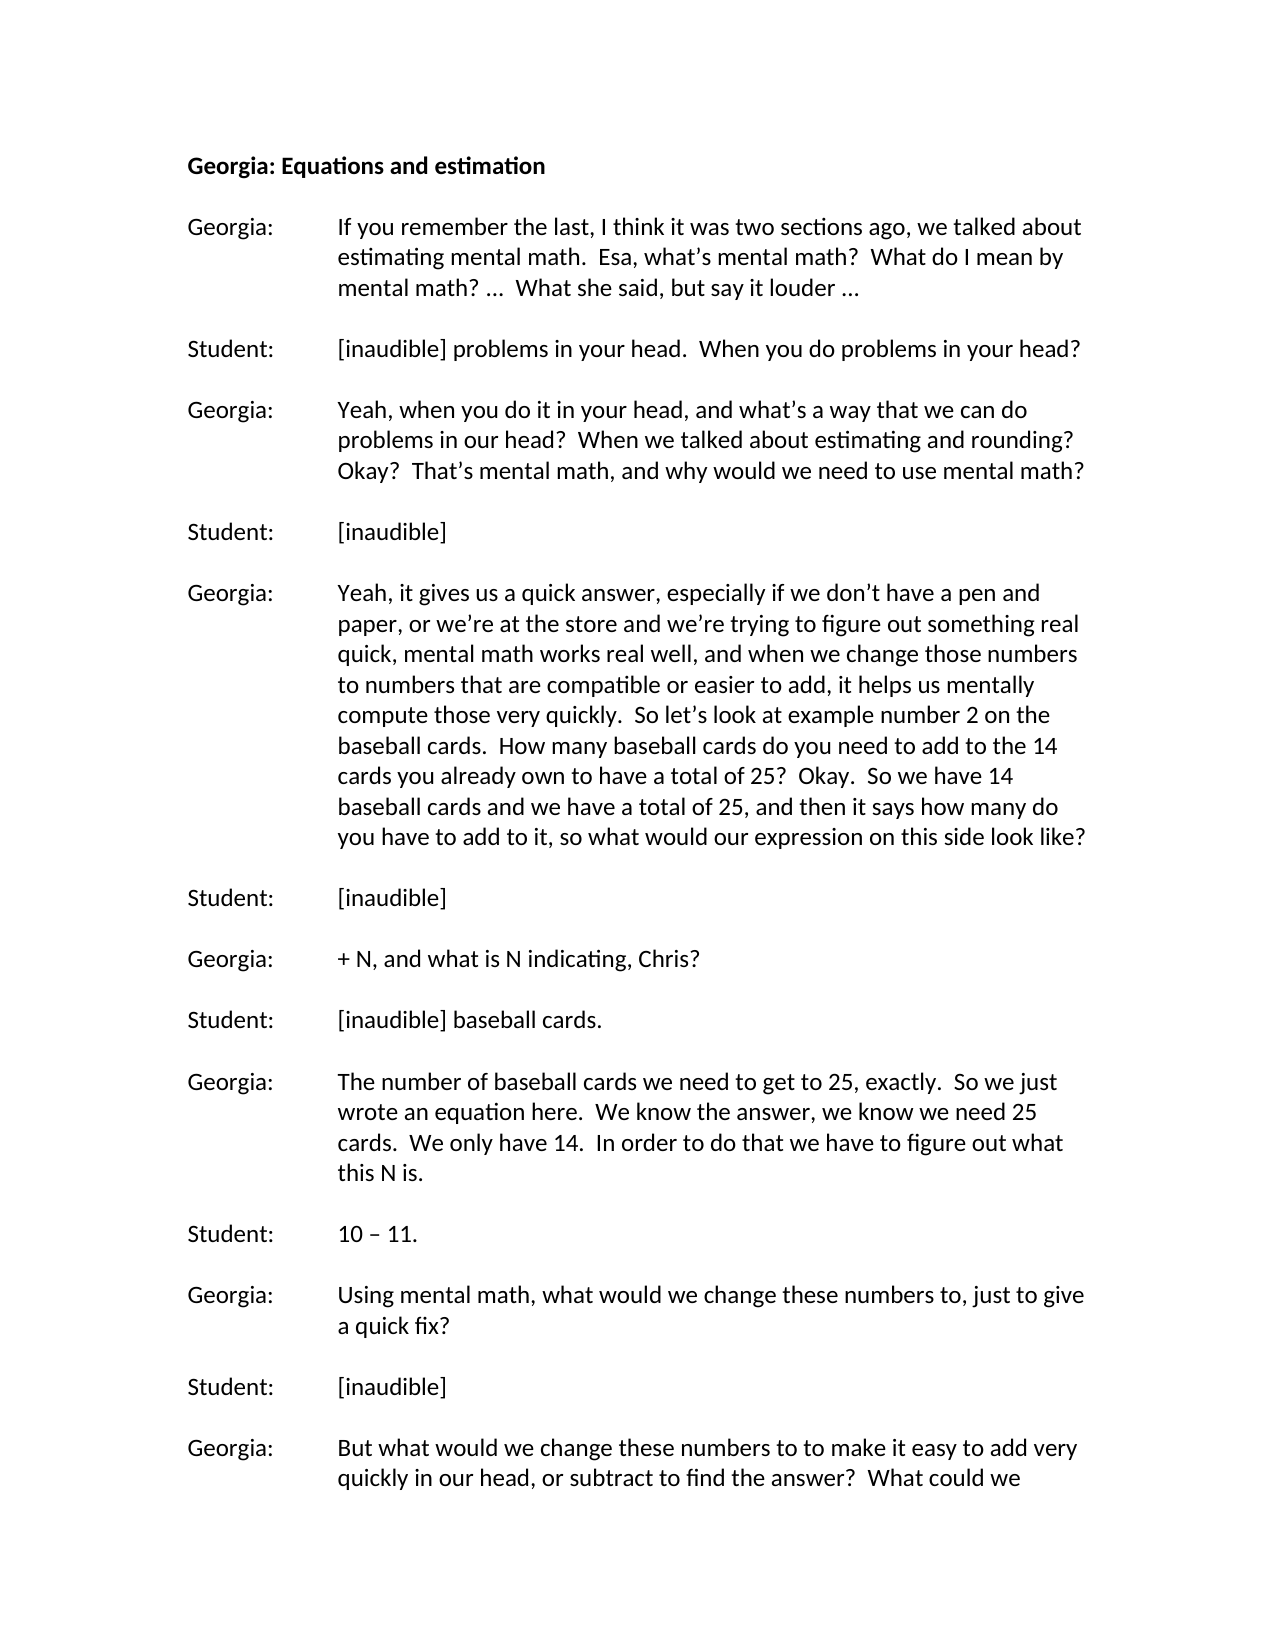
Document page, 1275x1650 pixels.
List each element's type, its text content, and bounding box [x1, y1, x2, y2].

text Georgia: If you remember the last, I think it was two sections ago, we talked about estimating mental math. Esa, what’s mental math? What do I mean by mental math? ... What she said, but say it louder ... [187, 211, 1087, 303]
text Student: [inaudible] [187, 1371, 1087, 1401]
text Student: [inaudible] [187, 882, 1087, 913]
text Georgia: Using mental math, what would we change these numbers to, just to give a quick fix? [187, 1279, 1087, 1340]
text Student: 10 – 11. [187, 1218, 1087, 1249]
text Georgia: Yeah, when you do it in your head, and what’s a way that we can do problems in our head? When we talked about estimating and rounding? Okay? That’s mental math, and why would we need to use mental math? [187, 394, 1087, 486]
text Georgia: Yeah, it gives us a quick answer, especially if we don’t have a pen and paper, or we’re at the store and we’re trying to figure out something real quick, mental math works real well, and when we change those numbers to numbers that are compatible or easier to add, it helps us mentally compute those very quickly. So let’s look at example number 2 on the baseball cards. How many baseball cards do you need to add to the 14 cards you already own to have a total of 25? Okay. So we have 14 baseball cards and we have a total of 25, and then it says how many do you have to add to it, so what would our expression on this side look like? [187, 577, 1087, 852]
text Student: [inaudible] [187, 516, 1087, 547]
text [187, 1432, 1087, 1493]
text Georgia: Equations and estimation [187, 150, 1087, 181]
text Georgia: The number of baseball cards we need to get to 25, exactly. So we just wrote an equation here. We know the answer, we know we need 25 cards. We only have 14. In order to do that we have to figure out what this N is. [187, 1066, 1087, 1188]
text Georgia: + N, and what is N indicating, Chris? [187, 943, 1087, 974]
text Student: [inaudible] baseball cards. [187, 1004, 1087, 1035]
text Student: [inaudible] problems in your head. When you do problems in your head? [187, 333, 1087, 364]
